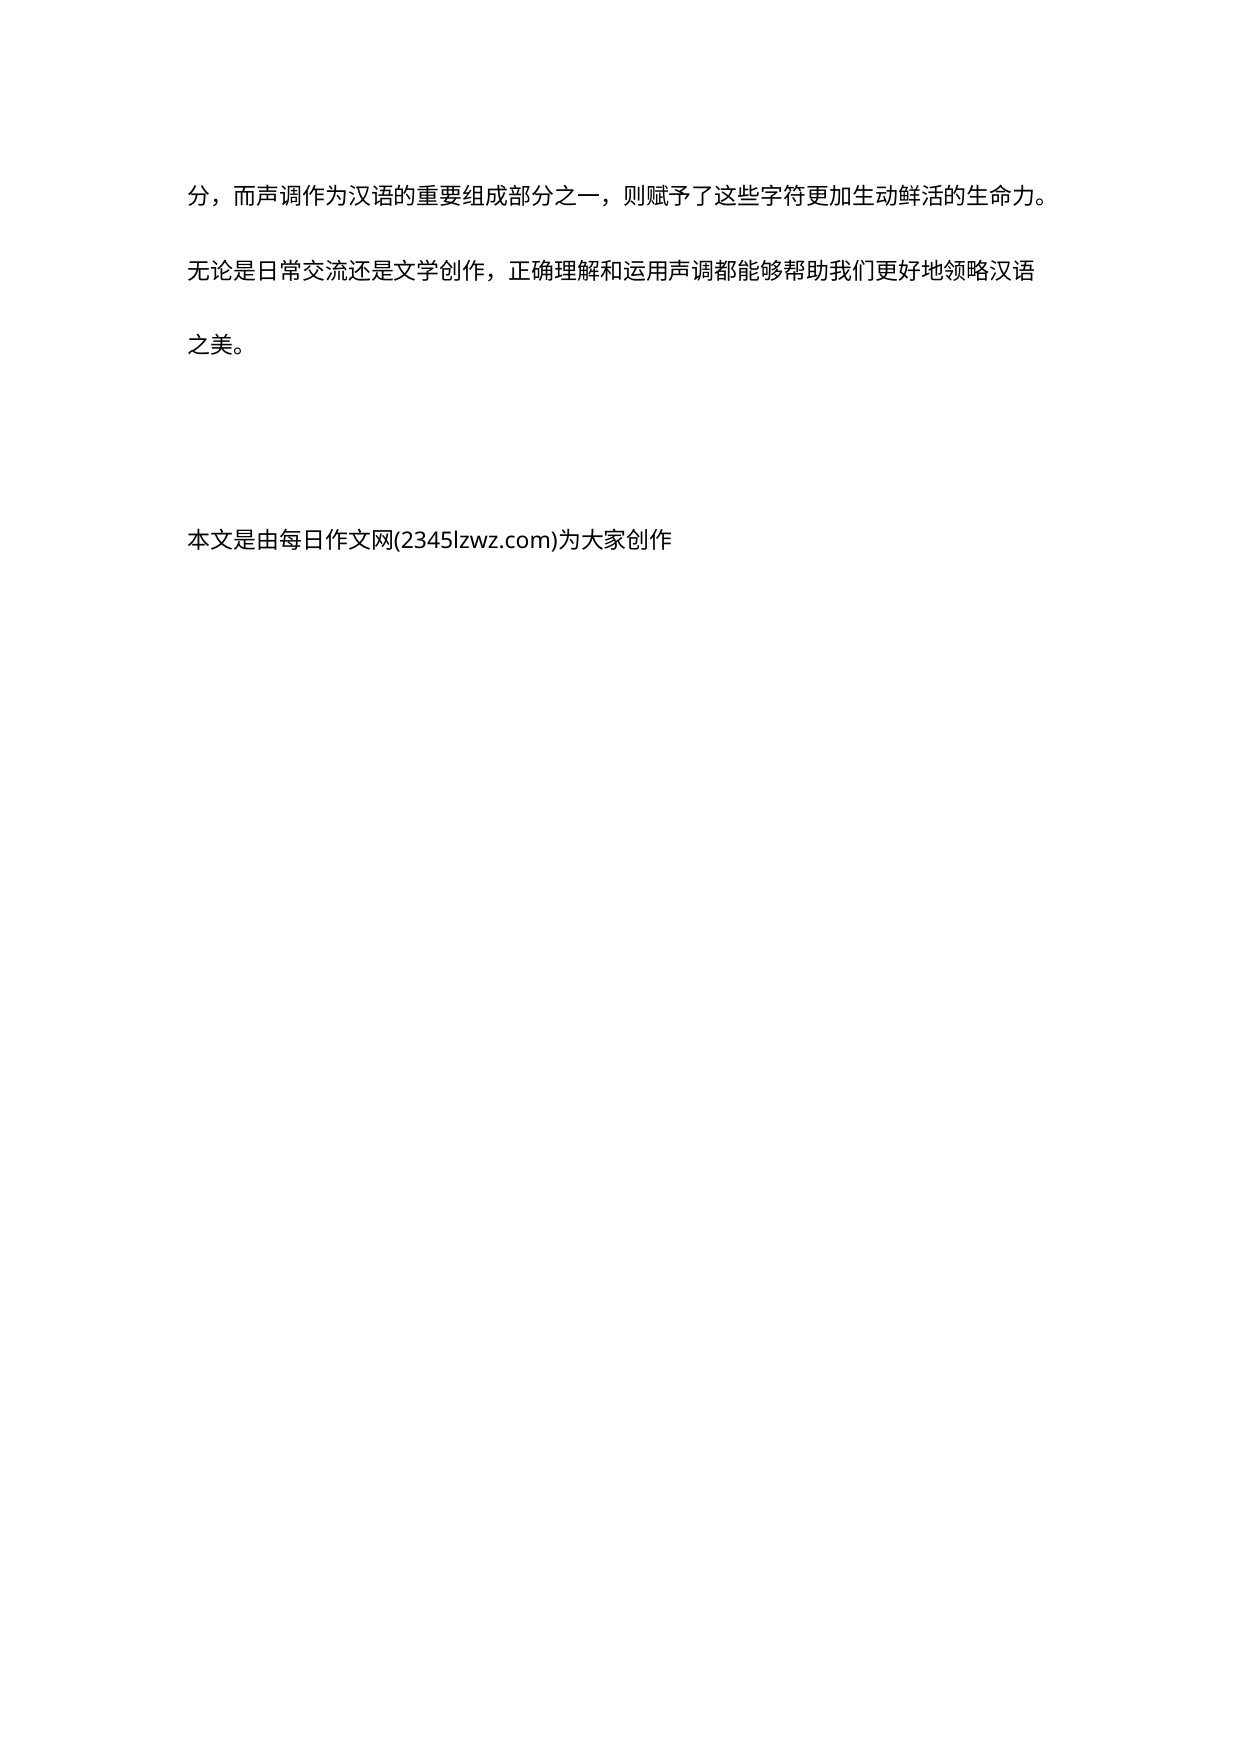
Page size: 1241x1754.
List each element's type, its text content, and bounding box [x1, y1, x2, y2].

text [187, 162, 1053, 376]
text 本文是由每日作文网(2345lzwz.com)为大家创作 [187, 506, 1053, 571]
